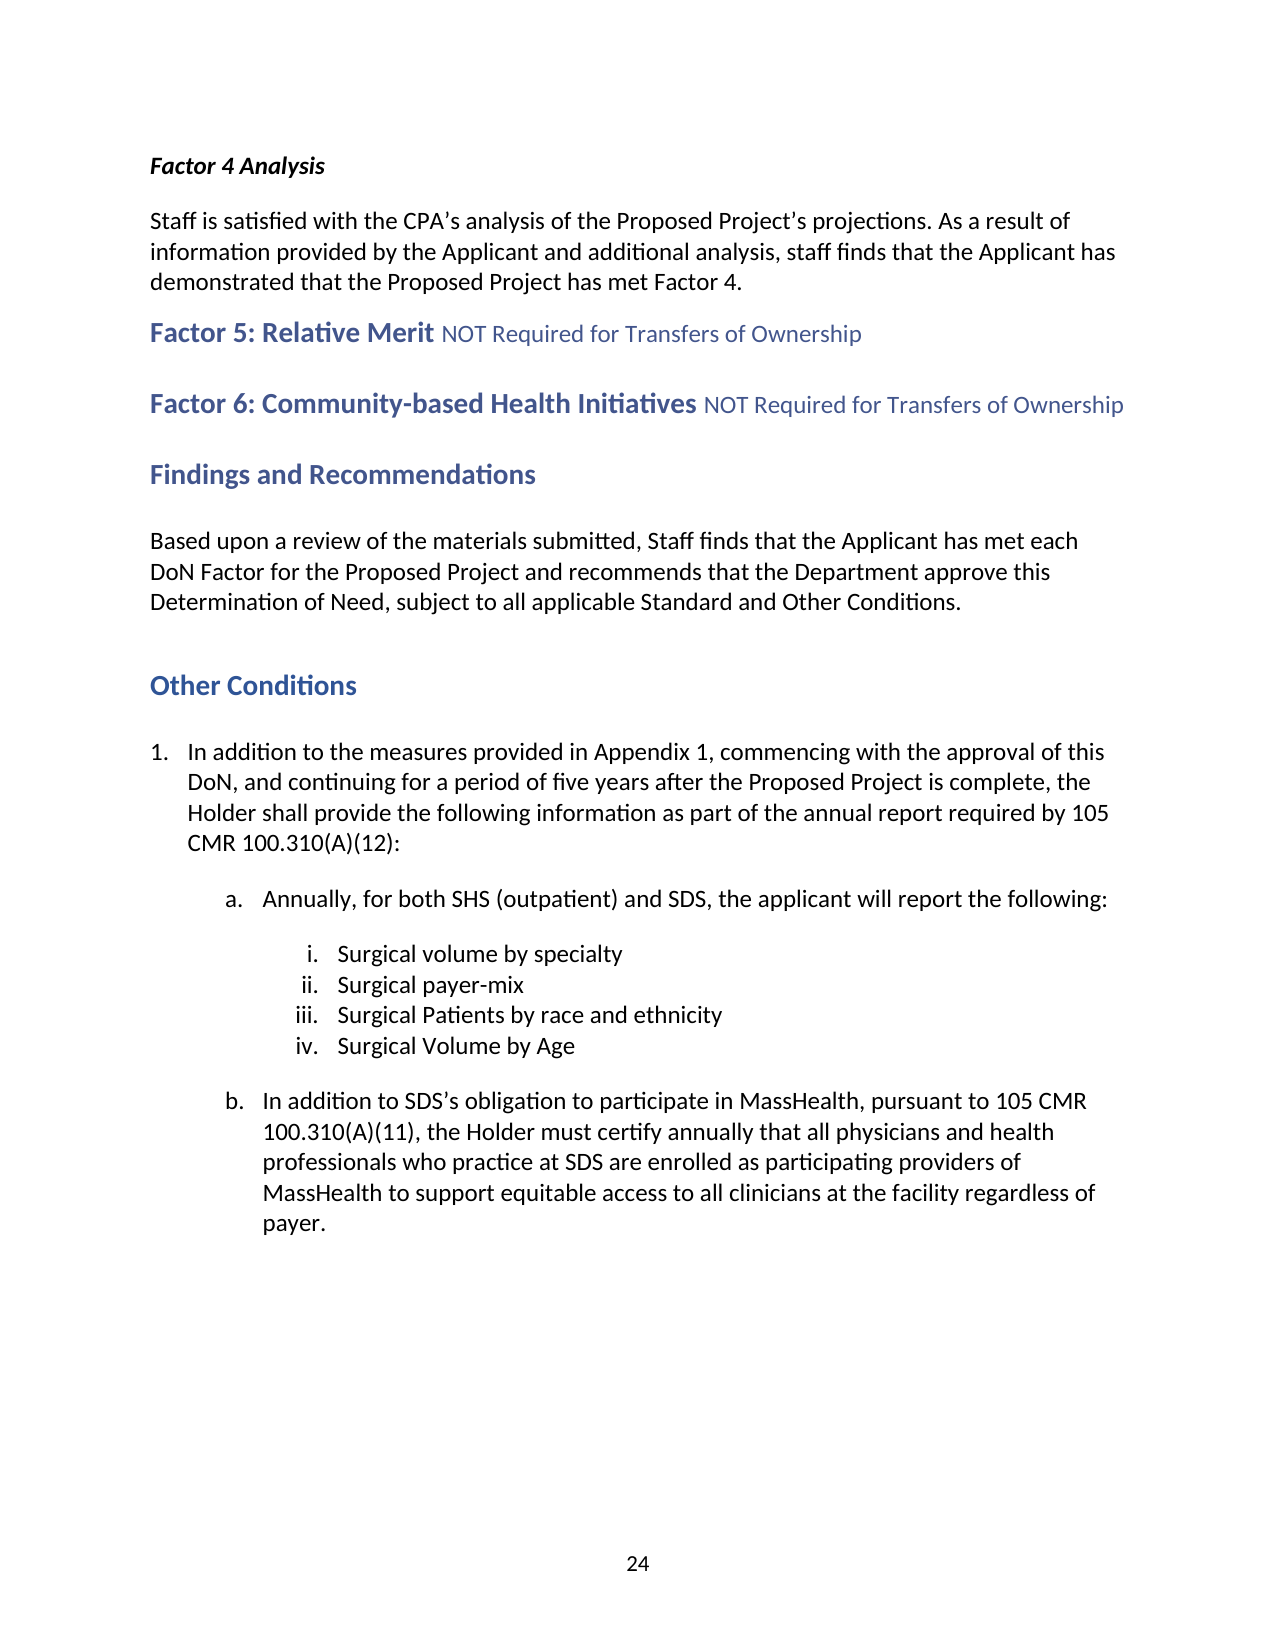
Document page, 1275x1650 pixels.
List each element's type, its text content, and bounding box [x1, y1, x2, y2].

subtitle Factor 5: Relative Merit NOT Required for Transfers of Ownership [150, 314, 1125, 349]
subtitle Findings and Recommendations [150, 456, 1125, 492]
list In addition to SDS’s obligation to participate in MassHealth, pursuant to 105 CMR 100.310(A)(11), the Holder must certify annually that all physicians and health professionals who practice at SDS are enrolled as participating providers of MassHealth to support equitable access to all clinicians at the facility regardless of payer. [225, 1085, 1125, 1238]
list Surgical Volume by Age [319, 1030, 1125, 1060]
text Factor 4 Analysis [150, 150, 1125, 181]
list Surgical volume by specialty [319, 938, 1125, 969]
text Staff is satisfied with the CPA’s analysis of the Proposed Project’s projections. As a result of information provided by the Applicant and additional analysis, staff finds that the Applicant has demonstrated that the Proposed Project has met Factor 4. [150, 206, 1125, 297]
subtitle Other Conditions [150, 667, 1125, 702]
list Annually, for both SHS (outpatient) and SDS, the applicant will report the following: [225, 883, 1125, 913]
subtitle Factor 6: Community-based Health Initiatives NOT Required for Transfers of Ownership [150, 385, 1125, 421]
list Surgical Patients by race and ethnicity [319, 999, 1125, 1030]
text Based upon a review of the materials submitted, Staff finds that the Applicant has met each DoN Factor for the Proposed Project and recommends that the Department approve this Determination of Need, subject to all applicable Standard and Other Conditions. [150, 525, 1125, 617]
list Surgical payer-mix [319, 969, 1125, 999]
list In addition to the measures provided in Appendix 1, commencing with the approval of this DoN, and continuing for a period of five years after the Proposed Project is complete, the Holder shall provide the following information as part of the annual report required by 105 CMR 100.310(A)(12): [150, 736, 1125, 858]
